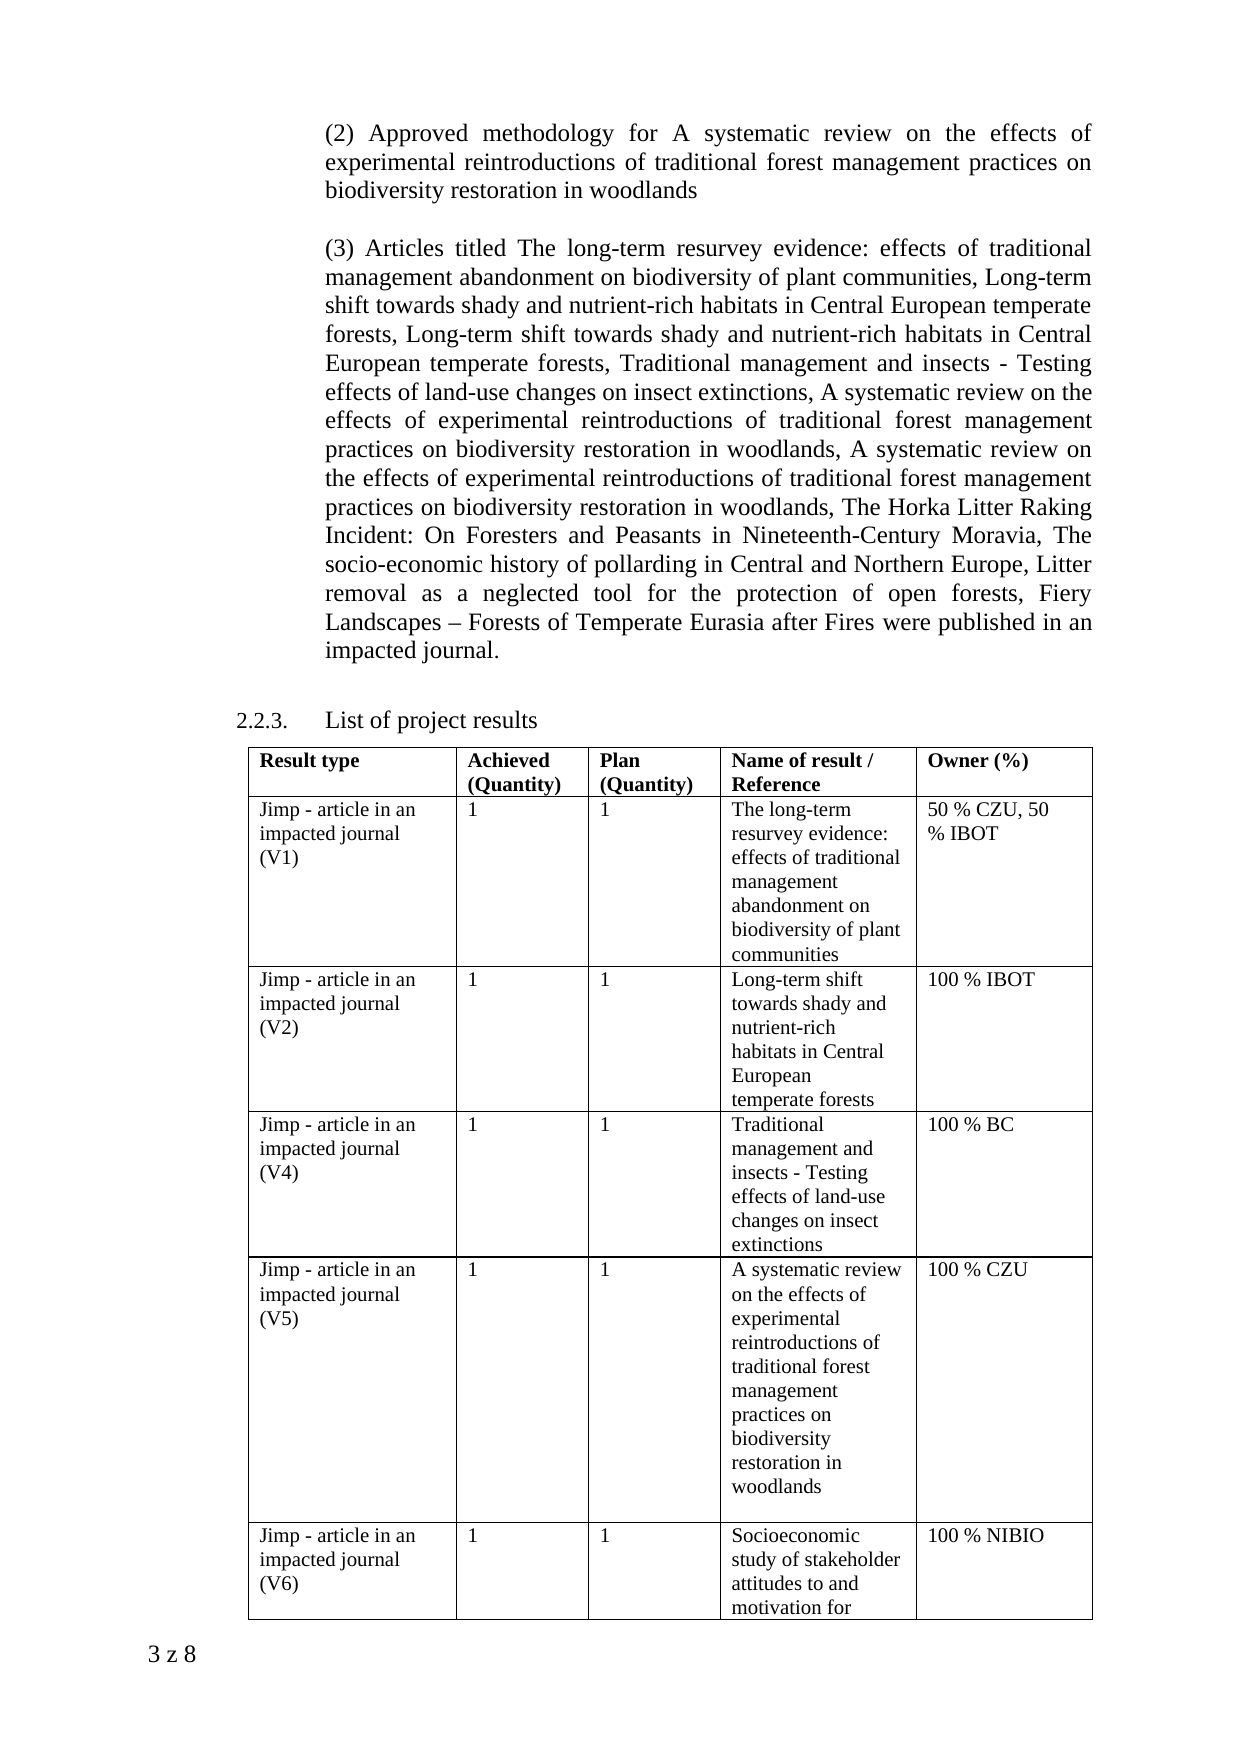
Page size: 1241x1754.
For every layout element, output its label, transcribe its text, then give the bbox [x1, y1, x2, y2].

table_cell 1 [457, 967, 588, 1111]
table_cell 1 [589, 797, 720, 966]
table_header Name of result / Reference [721, 748, 916, 796]
table_cell Jimp - article in an impacted journal (V1) [249, 797, 456, 966]
table_cell Jimp - article in an impacted journal (V2) [249, 967, 456, 1111]
table_cell 100 % NIBIO [917, 1523, 1092, 1619]
table_cell Jimp - article in an impacted journal (V5) [249, 1258, 456, 1522]
table_cell 1 [457, 1258, 588, 1522]
table_cell 1 [457, 1112, 588, 1256]
table_cell Traditional management and insects - Testing effects of land-use changes on insect extinctions [721, 1112, 916, 1256]
table_header Achieved (Quantity) [457, 748, 588, 796]
table_cell A systematic review on the effects of experimental reintroductions of traditional forest management practices on biodiversity restoration in woodlands [721, 1258, 916, 1522]
table_cell The long-term resurvey evidence: effects of traditional management abandonment on biodiversity of plant communities [721, 797, 916, 966]
subtitle List of project results [236, 706, 1093, 734]
text (2) Approved methodology for A systematic review on the effects of experimental reintroductions of traditional forest management practices on biodiversity restoration in woodlands [325, 118, 1093, 204]
table_cell 100 % BC [917, 1112, 1092, 1256]
table_cell Jimp - article in an impacted journal (V4) [249, 1112, 456, 1256]
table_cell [721, 1523, 916, 1619]
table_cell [249, 1523, 456, 1619]
table_cell 1 [457, 797, 588, 966]
table_cell Long-term shift towards shady and nutrient-rich habitats in Central European temperate forests [721, 967, 916, 1111]
table_header Plan (Quantity) [589, 748, 720, 796]
table_header Owner (%) [917, 748, 1092, 796]
table_header Result type [249, 748, 456, 796]
table_cell 100 % IBOT [917, 967, 1092, 1111]
table_cell 1 [457, 1523, 588, 1619]
table_cell 50 % CZU, 50 % IBOT [917, 797, 1092, 966]
table_cell 1 [589, 1523, 720, 1619]
text (3) Articles titled The long-term resurvey evidence: effects of traditional management abandonment on biodiversity of plant communities, Long-term shift towards shady and nutrient-rich habitats in Central European temperate forests, Long-term shift towards shady and nutrient-rich habitats in Central European temperate forests, Traditional management and insects - Testing effects of land-use changes on insect extinctions, A systematic review on the effects of experimental reintroductions of traditional forest management practices on biodiversity restoration in woodlands, A systematic review on the effects of experimental reintroductions of traditional forest management practices on biodiversity restoration in woodlands, The Horka Litter Raking Incident: On Foresters and Peasants in Nineteenth-Century Moravia, The socio-economic history of pollarding in Central and Northern Europe, Litter removal as a neglected tool for the protection of open forests, Fiery Landscapes – Forests of Temperate Eurasia after Fires were published in an impacted journal. [325, 233, 1093, 664]
table_cell 1 [589, 1258, 720, 1522]
table_cell 1 [589, 967, 720, 1111]
table_cell 100 % CZU [917, 1258, 1092, 1522]
table_cell 1 [589, 1112, 720, 1256]
